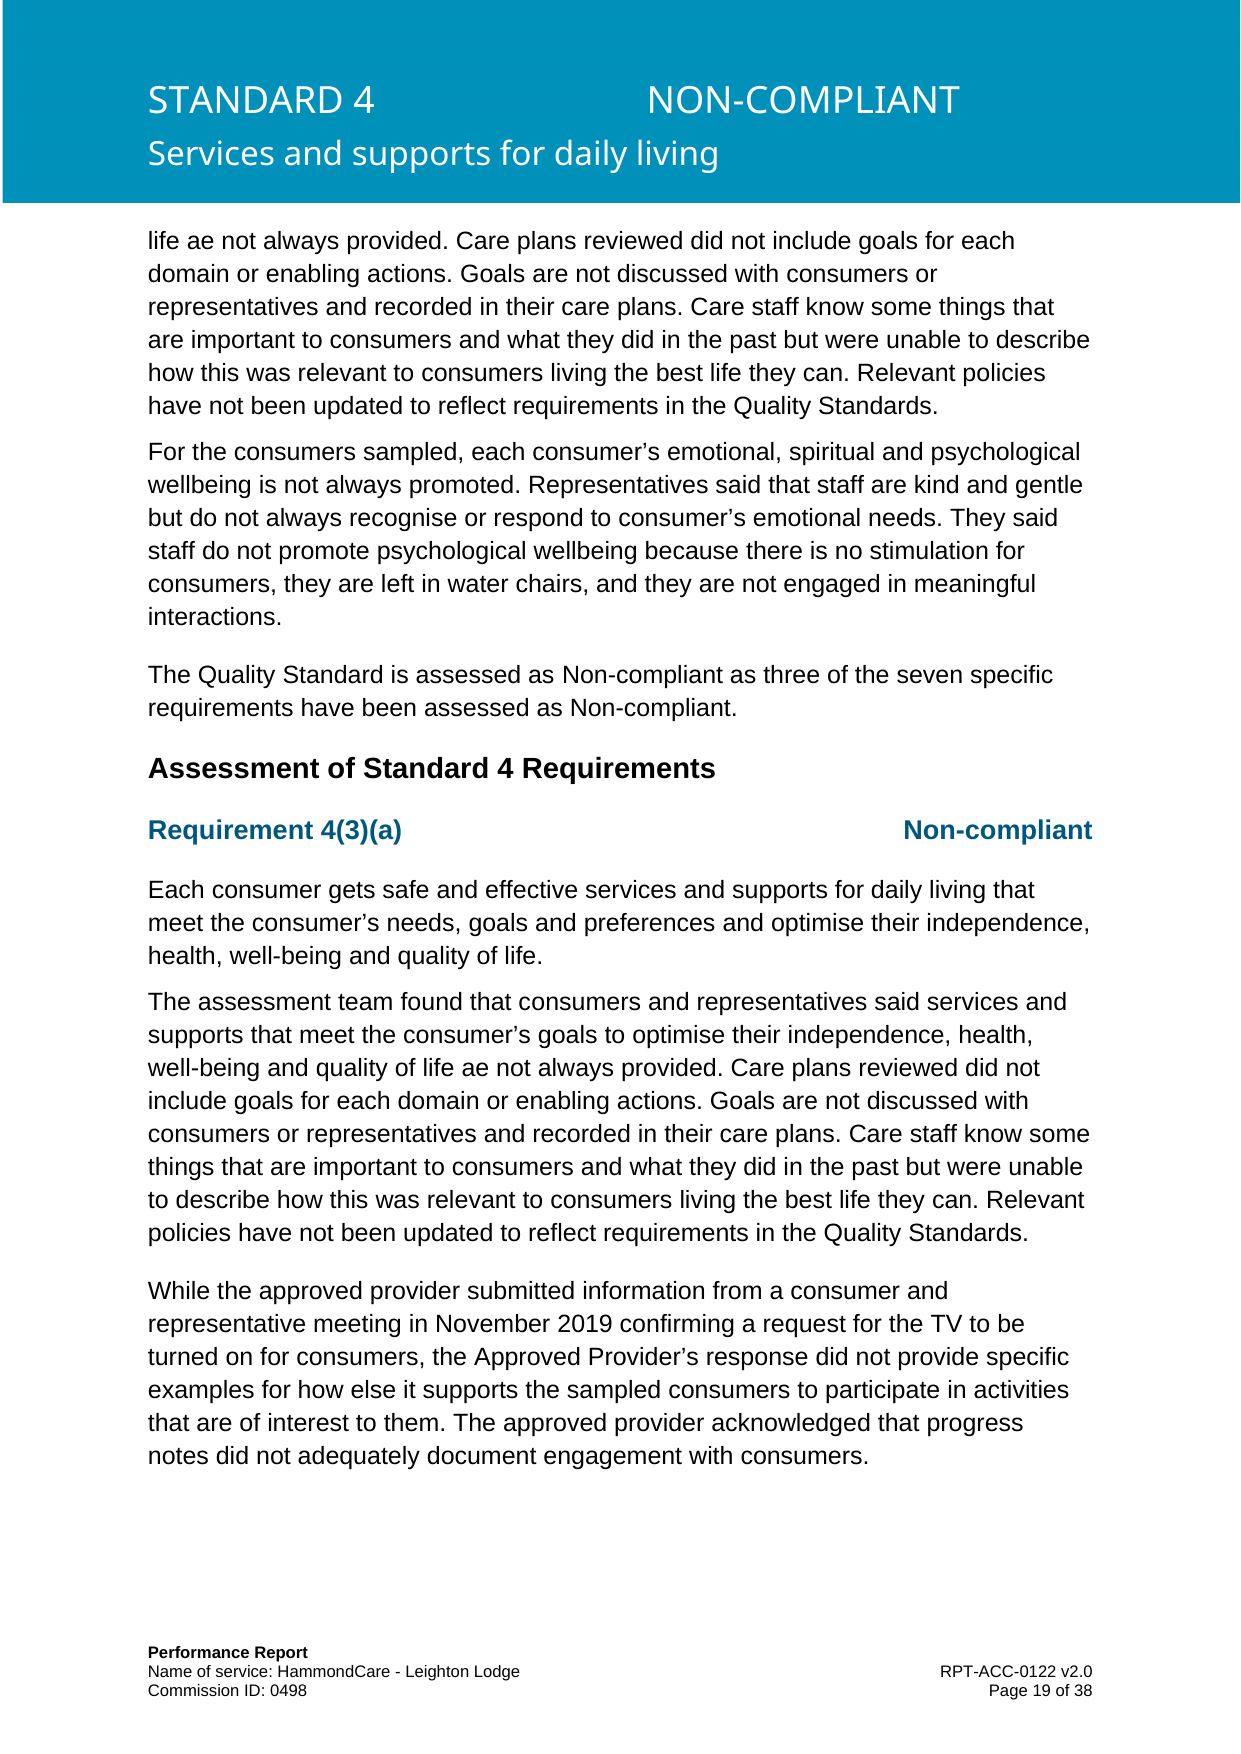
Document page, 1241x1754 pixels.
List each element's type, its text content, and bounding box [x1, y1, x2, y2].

text While the approved provider submitted information from a consumer and representative meeting in November 2019 confirming a request for the TV to be turned on for consumers, the Approved Provider’s response did not provide specific examples for how else it supports the sampled consumers to participate in activities that are of interest to them. The approved provider acknowledged that progress notes did not adequately document engagement with consumers. [148, 1276, 1092, 1470]
text For the consumers sampled, each consumer’s emotional, spiritual and psychological wellbeing is not always promoted. Representatives said that staff are kind and gentle but do not always recognise or respond to consumer’s emotional needs. They said staff do not promote psychological wellbeing because there is no stimulation for consumers, they are left in water chairs, and they are not engaged in meaningful interactions. [148, 437, 1092, 630]
subtitle Assessment of Standard 4 Requirements [148, 751, 1092, 784]
text The assessment team found that consumers and representatives said services and supports that meet the consumer’s goals to optimise their independence, health, well-being and quality of life ae not always provided. Care plans reviewed did not include goals for each domain or enabling actions. Goals are not discussed with consumers or representatives and recorded in their care plans. Care staff know some things that are important to consumers and what they did in the past but were unable to describe how this was relevant to consumers living the best life they can. Relevant policies have not been updated to reflect requirements in the Quality Standards. [148, 987, 1092, 1247]
text The Quality Standard is assessed as Non-compliant as three of the seven specific requirements have been assessed as Non-compliant. [148, 660, 1092, 721]
subtitle Requirement 4(3)(a) Non-compliant [148, 814, 1092, 846]
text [148, 226, 1092, 420]
text Each consumer gets safe and effective services and supports for daily living that meet the consumer’s needs, goals and preferences and optimise their independence, health, well-being and quality of life. [148, 875, 1092, 970]
